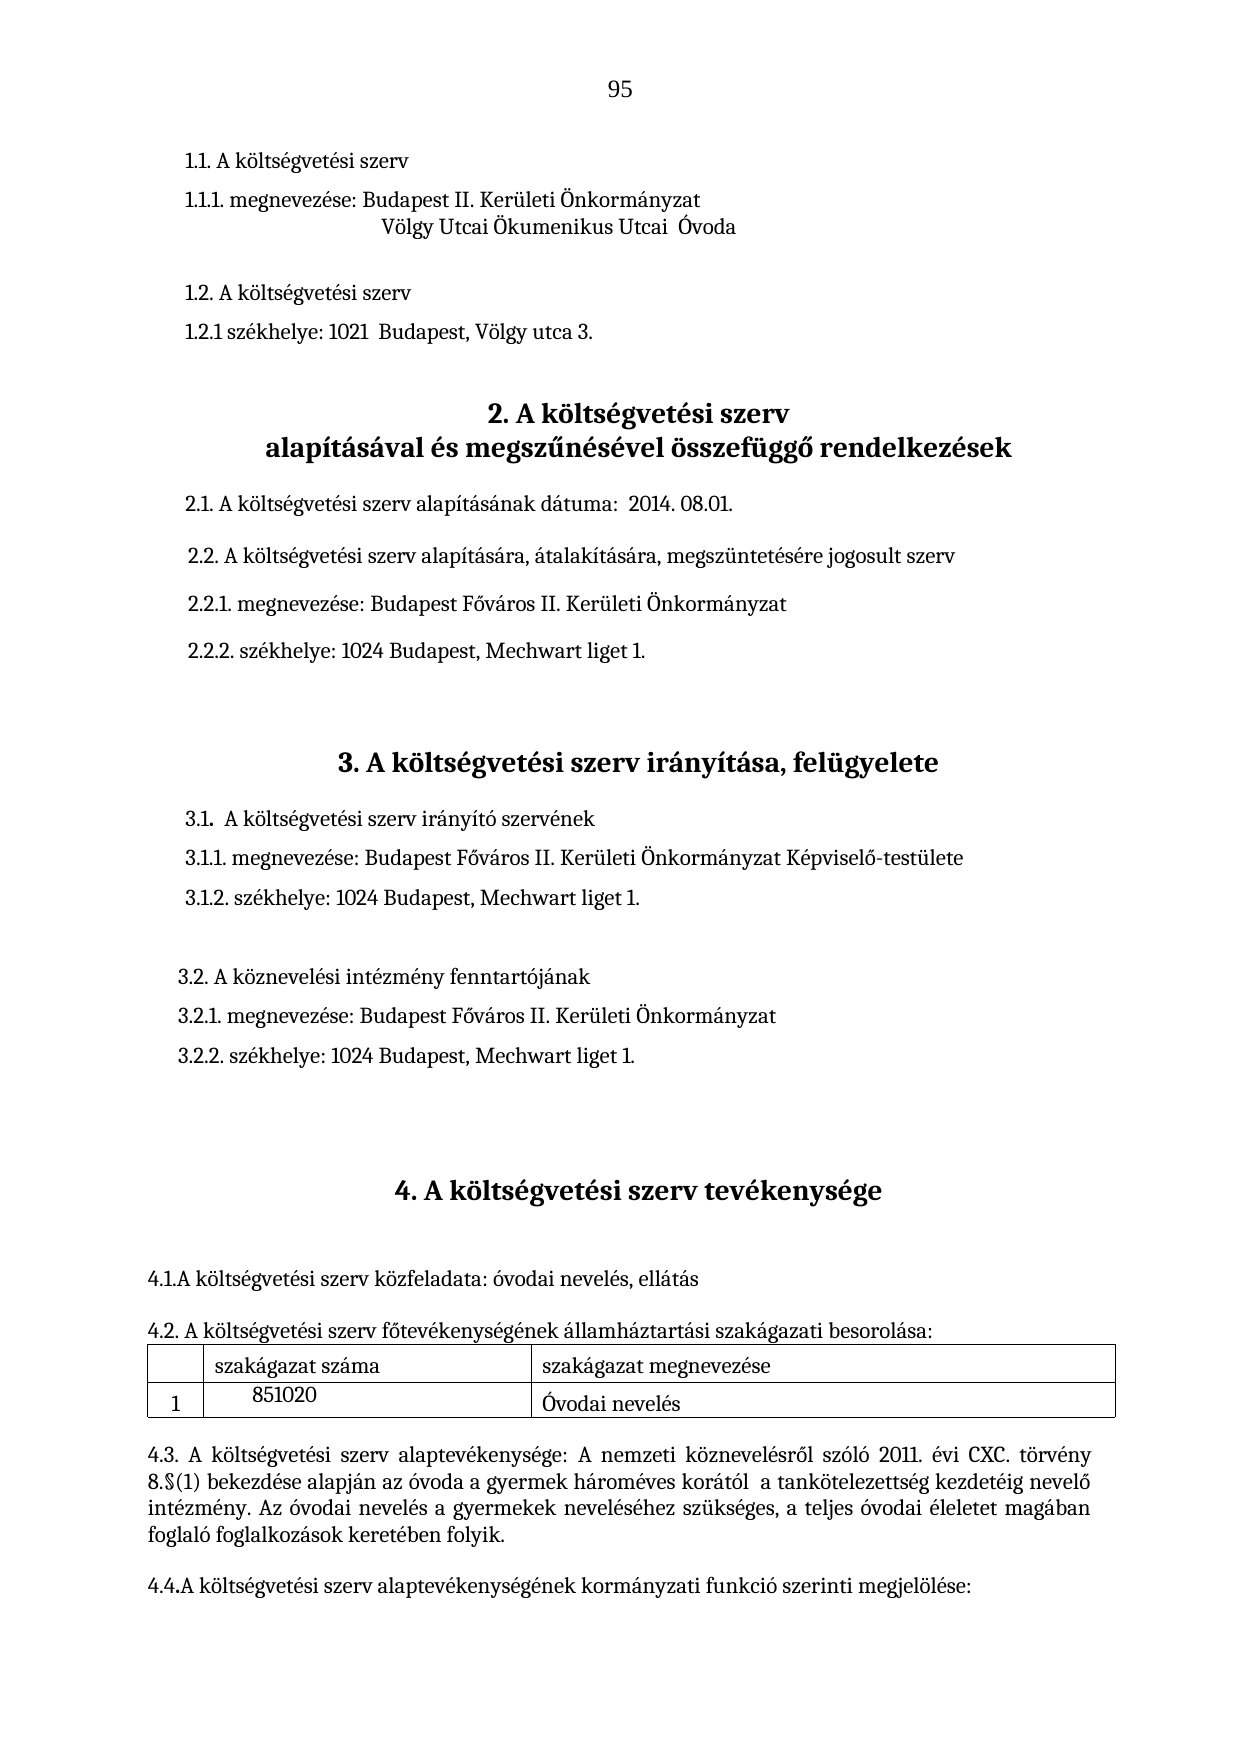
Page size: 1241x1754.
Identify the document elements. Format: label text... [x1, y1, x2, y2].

text 4.3. A költségvetési szerv alaptevékenysége: A nemzeti köznevelésről szóló 2011. évi CXC. törvény 8.§(1) bekezdése alapján az óvoda a gyermek hároméves korától a tankötelezettség kezdetéig nevelő intézmény. Az óvodai nevelés a gyermekek neveléséhez szükséges, a teljes óvodai éleletet magában foglaló foglalkozások keretében folyik. [148, 1442, 1093, 1548]
text 2.2.2. székhelye: 1024 Budapest, Mechwart liget 1. [148, 638, 1093, 664]
text 3.1.2. székhelye: 1024 Budapest, Mechwart liget 1. [185, 884, 1093, 911]
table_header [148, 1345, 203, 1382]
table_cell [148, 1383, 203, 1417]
text 3. A költségvetési szerv irányítása, felügyelete [185, 746, 1093, 779]
text alapításával és megszűnésével összefüggő rendelkezések [185, 431, 1093, 465]
text 3.2. A köznevelési intézmény fenntartójának [148, 963, 1093, 990]
text 4. A költségvetési szerv tevékenysége [185, 1174, 1093, 1208]
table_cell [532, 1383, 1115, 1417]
text 2.1. A költségvetési szerv alapításának dátuma: 2014. 08.01. [185, 491, 1093, 517]
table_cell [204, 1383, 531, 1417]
text 4.2. A költségvetési szerv főtevékenységének államháztartási szakágazati besorolása: [148, 1318, 1093, 1344]
text 4.4.A költségvetési szerv alaptevékenységének kormányzati funkció szerinti megjelölése: [148, 1573, 1093, 1599]
text Völgy Utcai Ökumenikus Utcai Óvoda [185, 213, 1093, 240]
text 2.2. A költségvetési szerv alapítására, átalakítására, megszüntetésére jogosult szerv [148, 542, 1093, 569]
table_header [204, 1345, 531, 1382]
text 2. A költségvetési szerv [185, 398, 1093, 431]
text 1.2. A költségvetési szerv [185, 279, 1093, 306]
text 3.2.2. székhelye: 1024 Budapest, Mechwart liget 1. [148, 1042, 1093, 1069]
text 1.1.1. megnevezése: Budapest II. Kerületi Önkormányzat [185, 187, 1093, 213]
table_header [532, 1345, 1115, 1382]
text 1.2.1 székhelye: 1021 Budapest, Völgy utca 3. [185, 319, 1093, 345]
text 3.2.1. megnevezése: Budapest Főváros II. Kerületi Önkormányzat [148, 1003, 1093, 1029]
text 1.1. A költségvetési szerv [185, 148, 1093, 174]
text 3.1. A költségvetési szerv irányító szervének [185, 806, 1093, 832]
text 4.1.A költségvetési szerv közfeladata: óvodai nevelés, ellátás [148, 1266, 1122, 1293]
text 2.2.1. megnevezése: Budapest Főváros II. Kerületi Önkormányzat [148, 590, 1093, 617]
text 3.1.1. megnevezése: Budapest Főváros II. Kerületi Önkormányzat Képviselő-testülete [185, 845, 1093, 871]
